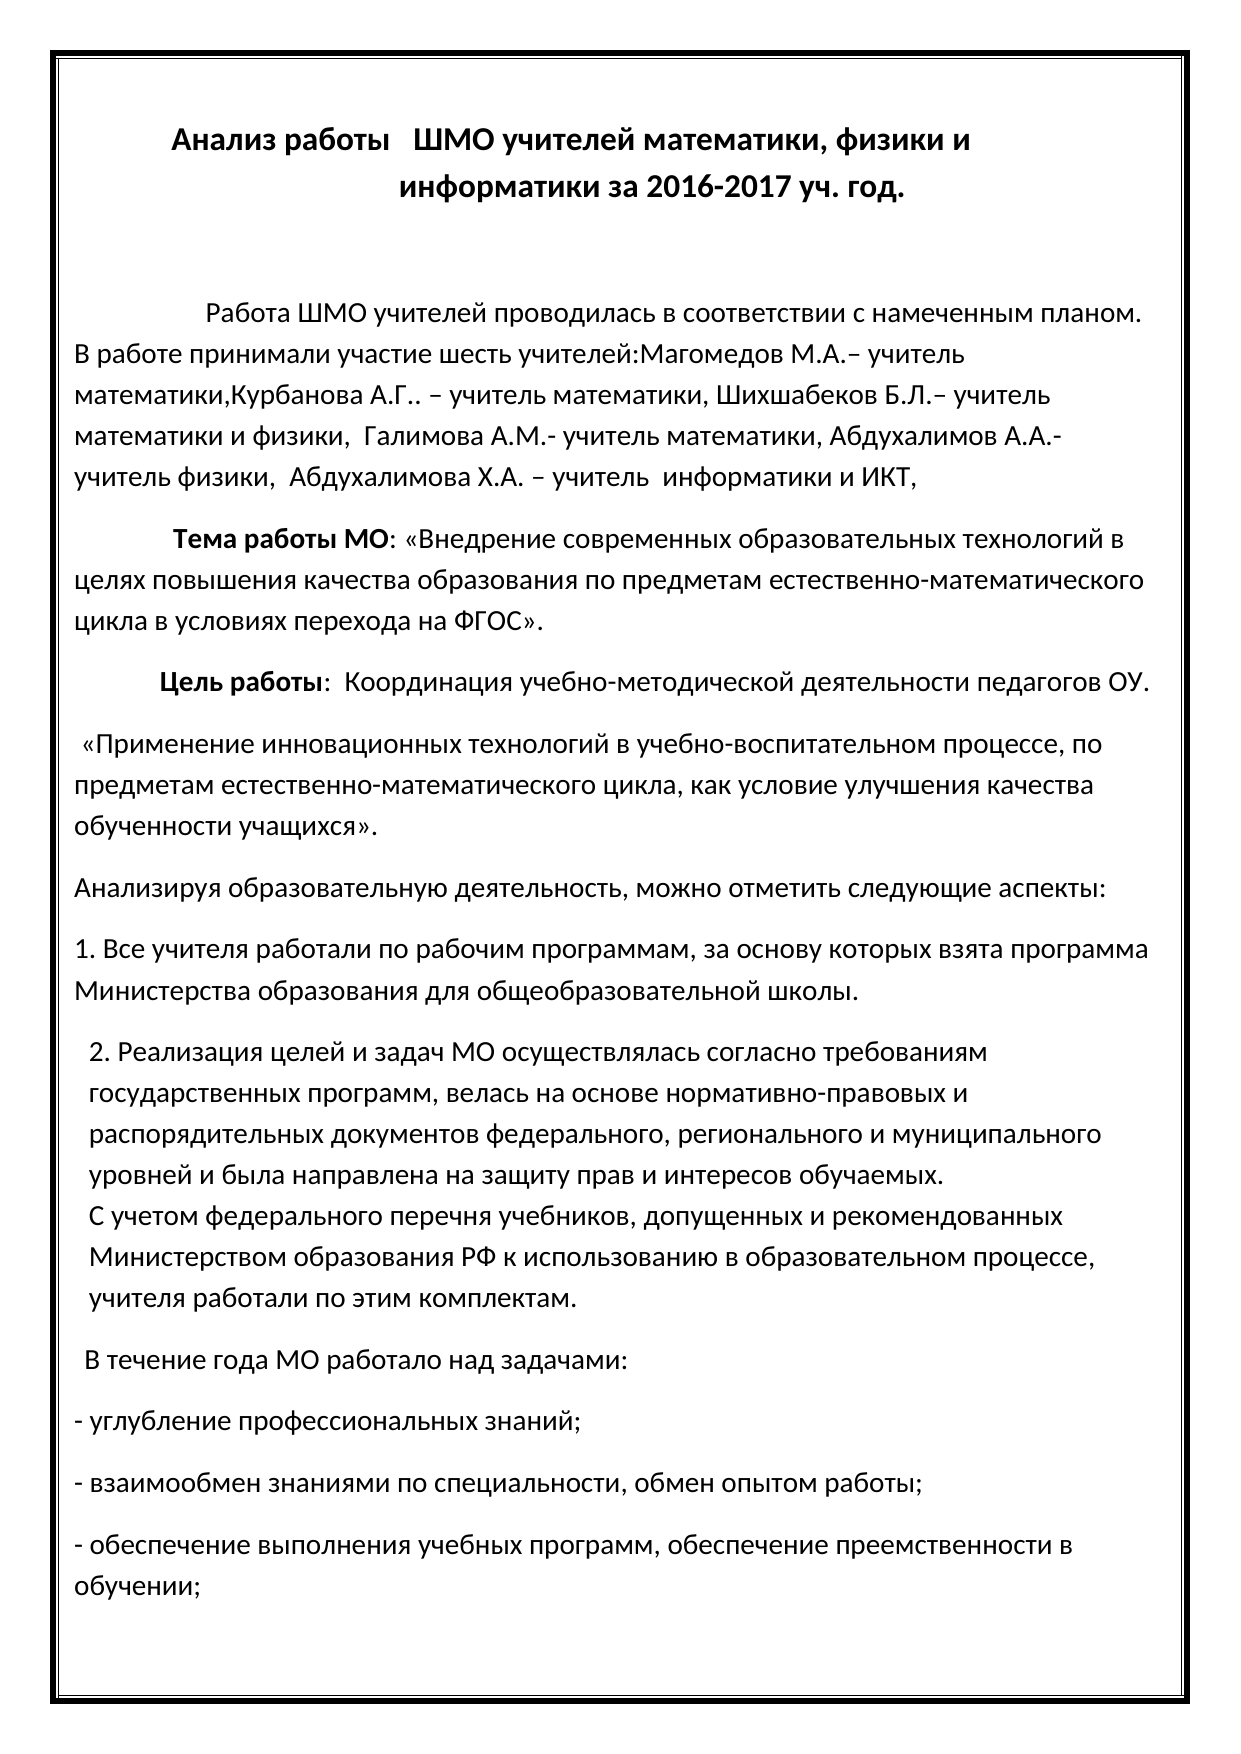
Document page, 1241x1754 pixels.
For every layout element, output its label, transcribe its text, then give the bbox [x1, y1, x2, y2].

text - углубление профессиональных знаний; [74, 1402, 1152, 1438]
text - взаимообмен знаниями по специальности, обмен опытом работы; [74, 1464, 1152, 1500]
text Анализируя образовательную деятельность, можно отметить следующие аспекты: [74, 869, 1152, 904]
text Цель работы: Координация учебно-методической деятельности педагогов ОУ. [74, 663, 1152, 699]
text 1. Все учителя работали по рабочим программам, за основу которых взята программа Министерства образования для общеобразовательной школы. [74, 931, 1152, 1007]
text Анализ работы ШМО учителей математики, физики и информатики за 2016-2017 уч. год. [103, 118, 1152, 206]
text 2. Реализация целей и задач МО осуществлялась согласно требованиям государственных программ, велась на основе нормативно-правовых и распорядительных документов федерального, регионального и муниципального уровней и была направлена на защиту прав и интересов обучаемых. С учетом федерального перечня учебников, допущенных и рекомендованных Министерством образования РФ к использованию в образовательном процессе, учителя работали по этим комплектам. [89, 1033, 1152, 1314]
text «Применение инновационных технологий в учебно-воспитательном процессе, по предметам естественно-математического цикла, как условие улучшения качества обученности учащихся». [74, 725, 1152, 843]
text Тема работы МО: «Внедрение современных образовательных технологий в целях повышения качества образования по предметам естественно-математического цикла в условиях перехода на ФГОС». [74, 520, 1152, 637]
text Работа ШМО учителей проводилась в соответствии с намеченным планом. В работе принимали участие шесть учителей:Магомедов М.А.– учитель математики,Курбанова А.Г.. – учитель математики, Шихшабеков Б.Л.– учитель математики и физики, Галимова А.М.- учитель математики, Абдухалимов А.А.-учитель физики, Абдухалимова Х.А. – учитель информатики и ИКТ, [74, 294, 1152, 494]
text В течение года МО работало над задачами: [74, 1341, 1152, 1376]
text - обеспечение выполнения учебных программ, обеспечение преемственности в обучении; [74, 1526, 1152, 1603]
